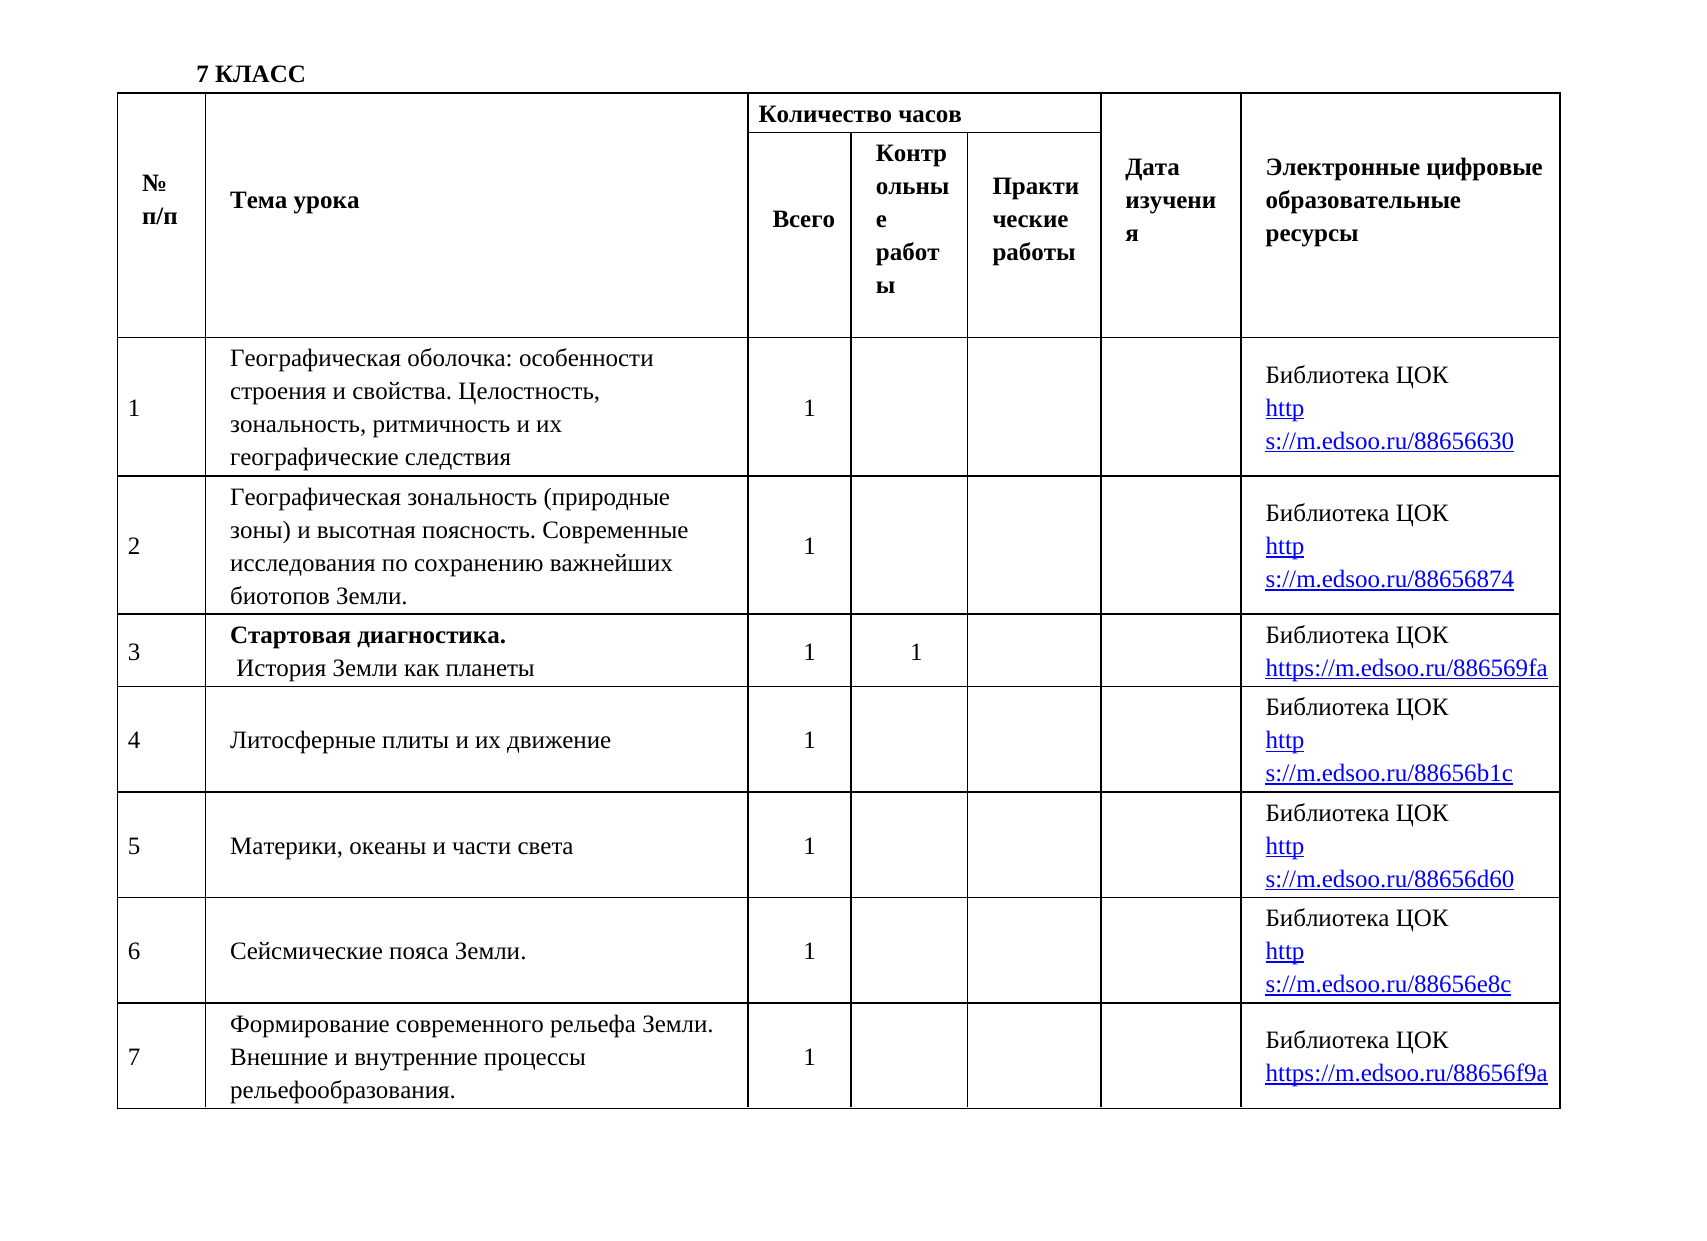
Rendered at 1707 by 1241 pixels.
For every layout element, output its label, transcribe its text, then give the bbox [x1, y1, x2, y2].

table_cell [1102, 687, 1240, 791]
table_cell 1 [852, 615, 967, 686]
table_cell Контрольные работы [852, 133, 967, 336]
table_cell [968, 687, 1100, 791]
table_cell 1 [749, 615, 850, 686]
table_cell [1102, 615, 1240, 686]
table_cell 5 [118, 793, 205, 897]
table_cell Библиотека ЦОК https://m.edsoo.ru/88656874 [1242, 477, 1559, 613]
table_cell [968, 477, 1100, 613]
table_cell Формирование современного рельефа Земли. Внешние и внутренние процессы рельефообразования. [206, 1004, 747, 1107]
table_cell [1102, 1004, 1240, 1107]
table_cell Сейсмические пояса Земли. [206, 898, 747, 1002]
table_cell 1 [749, 687, 850, 791]
table_cell [852, 477, 967, 613]
table_cell [852, 338, 967, 475]
table_header Тема урока [206, 94, 747, 336]
table_cell Материки, океаны и части света [206, 793, 747, 897]
table_cell [968, 898, 1100, 1002]
table_cell Библиотека ЦОК https://m.edsoo.ru/88656f9a [1242, 1004, 1559, 1107]
table_cell 1 [749, 793, 850, 897]
table_cell 2 [118, 477, 205, 613]
text 7 КЛАСС [190, 59, 1618, 88]
table_cell [852, 1004, 967, 1107]
table_cell Практические работы [968, 133, 1100, 336]
table_cell 3 [118, 615, 205, 686]
table_cell Стартовая диагностика. История Земли как планеты [206, 615, 747, 686]
table_cell Библиотека ЦОК https://m.edsoo.ru/88656d60 [1242, 793, 1559, 897]
table_cell 1 [749, 338, 850, 475]
table_cell 1 [118, 338, 205, 475]
table_cell Всего [749, 133, 850, 336]
table_cell Географическая зональность (природные зоны) и высотная поясность. Современные исследования по сохранению важнейших биотопов Земли. [206, 477, 747, 613]
table_cell 1 [749, 477, 850, 613]
table_cell 1 [749, 1004, 850, 1107]
table_cell Библиотека ЦОК https://m.edsoo.ru/88656b1c [1242, 687, 1559, 791]
table_header Дата изучения [1102, 94, 1240, 336]
table_cell Библиотека ЦОК https://m.edsoo.ru/88656630 [1242, 338, 1559, 475]
table_cell Библиотека ЦОК https://m.edsoo.ru/88656e8c [1242, 898, 1559, 1002]
table_cell 6 [118, 898, 205, 1002]
table_cell [968, 338, 1100, 475]
table_cell [1102, 898, 1240, 1002]
table_cell [1102, 338, 1240, 475]
table_header Количество часов [749, 94, 1100, 132]
table_cell Библиотека ЦОК https://m.edsoo.ru/886569fa [1242, 615, 1559, 686]
table_cell [968, 615, 1100, 686]
table_cell 4 [118, 687, 205, 791]
table_cell [852, 898, 967, 1002]
table_cell [852, 687, 967, 791]
table_cell 1 [749, 898, 850, 1002]
table_cell [852, 793, 967, 897]
table_cell Литосферные плиты и их движение [206, 687, 747, 791]
table_header № п/п [118, 94, 205, 336]
table_cell [1102, 477, 1240, 613]
table_header Электронные цифровые образовательные ресурсы [1242, 94, 1559, 336]
table_cell [968, 1004, 1100, 1107]
table_cell 7 [118, 1004, 205, 1107]
table_cell Географическая оболочка: особенности строения и свойства. Целостность, зональность, ритмичность и их географические следствия [206, 338, 747, 475]
table_cell [1102, 793, 1240, 897]
table_cell [968, 793, 1100, 897]
